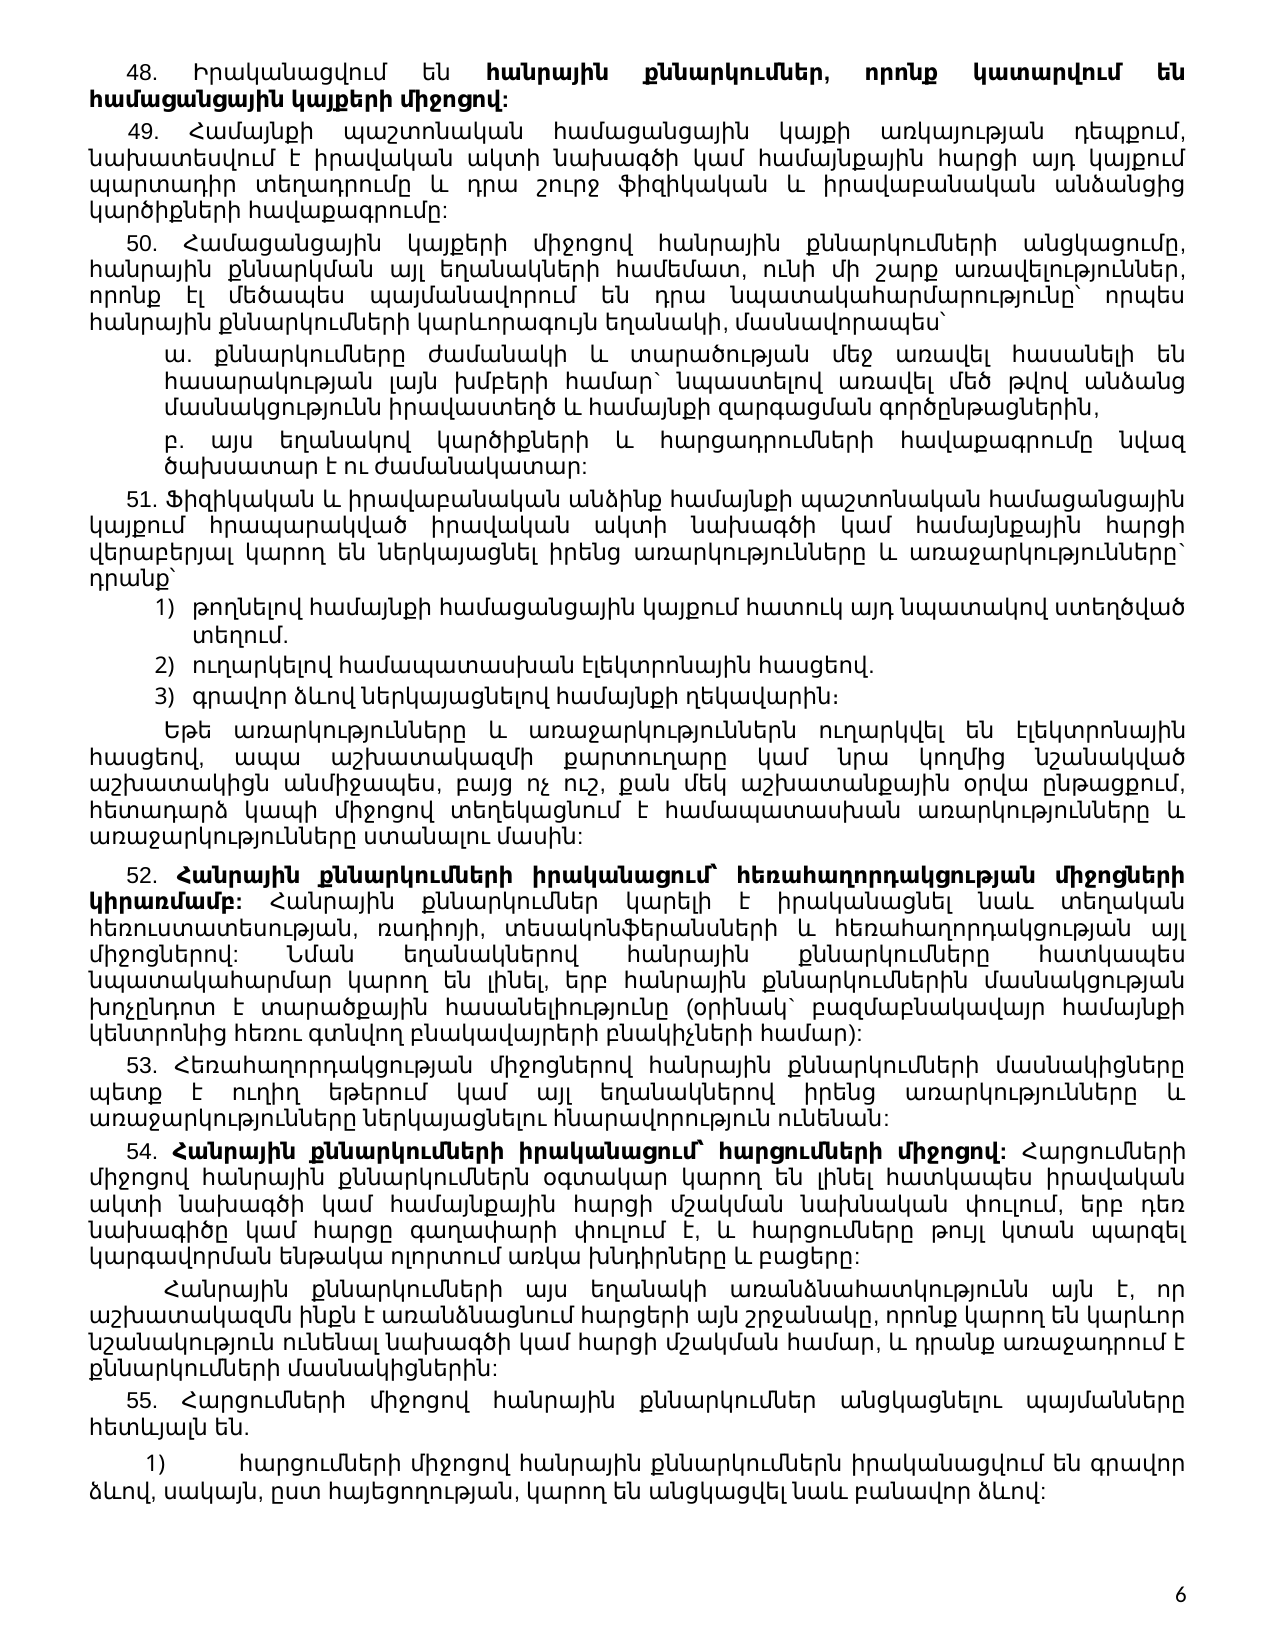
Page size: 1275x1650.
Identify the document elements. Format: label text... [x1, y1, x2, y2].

list թողնելով համայնքի համացանցային կայքում հատուկ այդ նպատակով ստեղծված տեղում. [154, 591, 1186, 649]
text 52. Հանրային քննարկումների իրականացում՝ հեռահաղորդակցության միջոցների կիրառմամբ: Հանրային քննարկումներ կարելի է իրականացնել նաև տեղական հեռուստատեսության, ռադիոյի, տեսակոնֆերանսների և հեռահաղորդակցության այլ միջոցներով: Նման եղանակներով հանրային քննարկումները հատկապես նպատակահարմար կարող են լինել, երբ հանրային քննարկումներին մասնակցության խոչընդոտ է տարածքային հասանելիությունը (օրինակ` բազմաբնակավայր համայնքի կենտրոնից հեռու գտնվող բնակավայրերի բնակիչների համար): [89, 862, 1186, 1046]
text 53. Հեռահաղորդակցության միջոցներով հանրային քննարկումների մասնակիցները պետք է ուղիղ եթերում կամ այլ եղանակներով իրենց առարկությունները և առաջարկությունները ներկայացնելու հնարավորություն ունենան: [89, 1052, 1186, 1132]
text ա. քննարկումները ժամանակի և տարածության մեջ առավել հասանելի են հասարակության լայն խմբերի համար` նպաստելով առավել մեծ թվով անձանց մասնակցությունն իրավաստեղծ և համայնքի զարգացման գործընթացներին, [164, 341, 1186, 421]
list Եթե առարկությունները և առաջարկություններն ուղարկվել են էլեկտրոնային հասցեով, ապա աշխատակազմի քարտուղարը կամ նրա կողմից նշանակված աշխատակիցն անմիջապես, բայց ոչ ուշ, քան մեկ աշխատանքային օրվա ընթացքում, հետադարձ կապի միջոցով տեղեկացնում է համապատասխան առարկությունները և առաջարկությունները ստանալու մասին: [89, 717, 1186, 849]
text 48. Իրականացվում են հանրային քննարկումներ, որոնք կատարվում են համացանցային կայքերի միջոցով: [89, 59, 1186, 112]
text 54. Հանրային քննարկումների իրականացում՝ հարցումների միջոցով: Հարցումների միջոցով հանրային քննարկումներն օգտակար կարող են լինել հատկապես իրավական ակտի նախագծի կամ համայնքային հարցի մշակման նախնական փուլում, երբ դեռ նախագիծը կամ հարցը գաղափարի փուլում է, և հարցումները թույլ կտան պարզել կարգավորման ենթակա ոլորտում առկա խնդիրները և բացերը: [89, 1138, 1186, 1269]
list հարցումների միջոցով հանրային քննարկումներն իրականացվում են գրավոր ձևով, սակայն, ըստ հայեցողության, կարող են անցկացվել նաև բանավոր ձևով: [89, 1446, 1186, 1504]
text բ. այս եղանակով կարծիքների և հարցադրումների հավաքագրումը նվազ ծախսատար է ու ժամանակատար: [164, 427, 1186, 479]
list գրավոր ձևով ներկայացնելով համայնքի ղեկավարին։ [154, 680, 1186, 711]
list ուղարկելով համապատասխան էլեկտրոնային հասցեով. [154, 649, 1186, 680]
text 50. Համացանցային կայքերի միջոցով հանրային քննարկումների անցկացումը, հանրային քննարկման այլ եղանակների համեմատ, ունի մի շարք առավելություններ, որոնք էլ մեծապես պայմանավորում են դրա նպատակահարմարությունը՝ որպես հանրային քննարկումների կարևորագույն եղանակի, մասնավորապես՝ [89, 230, 1186, 335]
text 51. Ֆիզիկական և իրավաբանական անձինք համայնքի պաշտոնական համացանցային կայքում հրապարակված իրավական ակտի նախագծի կամ համայնքային հարցի վերաբերյալ կարող են ներկայացնել իրենց առարկությունները և առաջարկությունները` դրանք՝ [89, 486, 1186, 591]
text 49. Համայնքի պաշտոնական համացանցային կայքի առկայության դեպքում, նախատեսվում է իրավական ակտի նախագծի կամ համայնքային հարցի այդ կայքում պարտադիր տեղադրումը և դրա շուրջ ֆիզիկական և իրավաբանական անձանցից կարծիքների հավաքագրումը: [89, 118, 1186, 223]
text 55. Հարցումների միջոցով հանրային քննարկումներ անցկացնելու պայմանները հետևյալն են. [89, 1387, 1186, 1440]
text Հանրային քննարկումների այս եղանակի առանձնահատկությունն այն է, որ աշխատակազմն ինքն է առանձնացնում հարցերի այն շրջանակը, որոնք կարող են կարևոր նշանակություն ունենալ նախագծի կամ հարցի մշակման համար, և դրանք առաջադրում է քննարկումների մասնակիցներին: [89, 1276, 1186, 1381]
